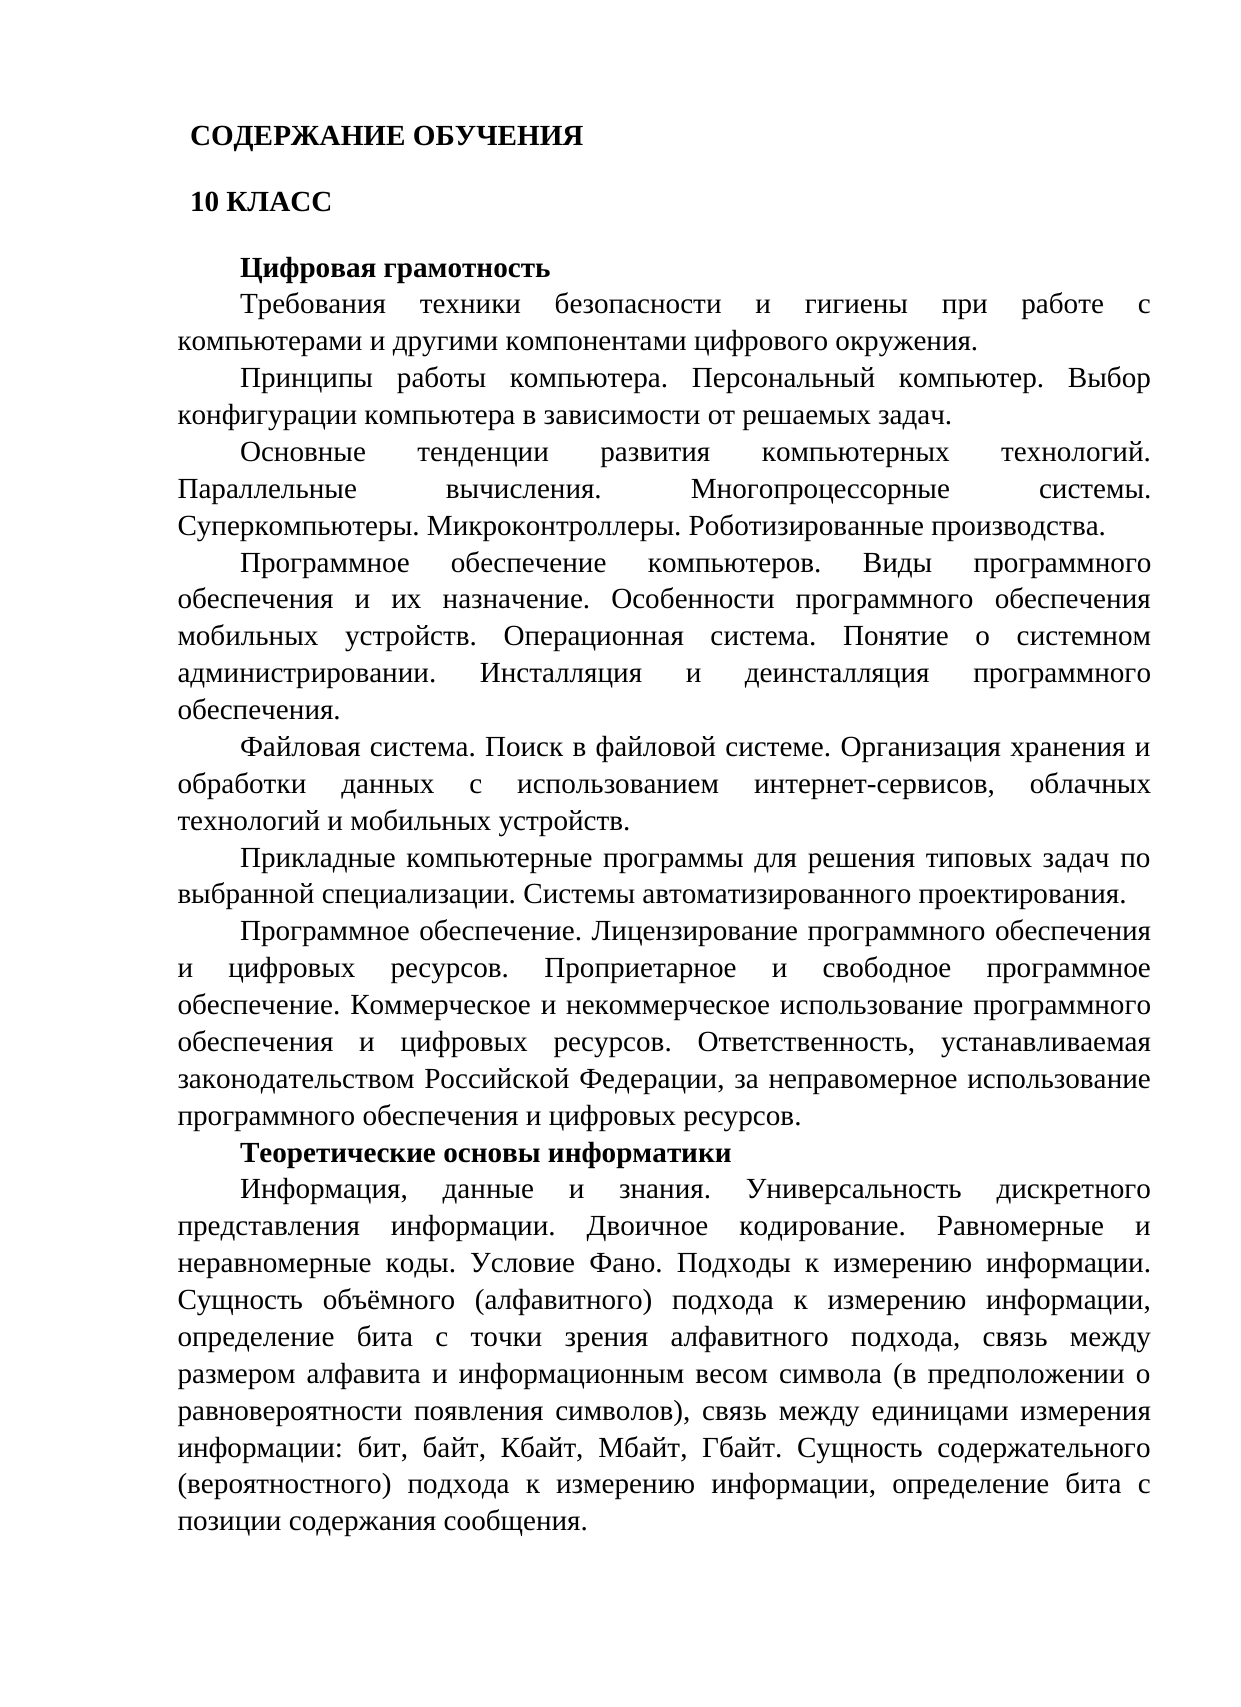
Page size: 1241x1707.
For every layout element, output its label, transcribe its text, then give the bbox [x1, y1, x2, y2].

text Файловая система. Поиск в файловой системе. Организация хранения и обработки данных с использованием интернет-сервисов, облачных технологий и мобильных устройств. [177, 729, 1152, 836]
text Прикладные компьютерные программы для решения типовых задач по выбранной специализации. Системы автоматизированного проектирования. [177, 840, 1152, 910]
text 10 КЛАСС [190, 184, 1152, 217]
text СОДЕРЖАНИЕ ОБУЧЕНИЯ [190, 118, 1152, 152]
text Принципы работы компьютера. Персональный компьютер. Выбор конфигурации компьютера в зависимости от решаемых задач. [177, 360, 1152, 431]
text Основные тенденции развития компьютерных технологий. Параллельные вычисления. Многопроцессорные системы. Суперкомпьютеры. Микроконтроллеры. Роботизированные производства. [177, 434, 1152, 541]
text Теоретические основы информатики [177, 1135, 1152, 1168]
text Программное обеспечение. Лицензирование программного обеспечения и цифровых ресурсов. Проприетарное и свободное программное обеспечение. Коммерческое и некоммерческое использование программного обеспечения и цифровых ресурсов. Ответственность, устанавливаемая законодательством Российской Федерации, за неправомерное использование программного обеспечения и цифровых ресурсов. [177, 913, 1152, 1131]
text Цифровая грамотность [177, 250, 1152, 283]
text Программное обеспечение компьютеров. Виды программного обеспечения и их назначение. Особенности программного обеспечения мобильных устройств. Операционная система. Понятие о системном администрировании. Инсталляция и деинсталляция программного обеспечения. [177, 545, 1152, 726]
text Информация, данные и знания. Универсальность дискретного представления информации. Двоичное кодирование. Равномерные и неравномерные коды. Условие Фано. Подходы к измерению информации. Сущность объёмного (алфавитного) подхода к измерению информации, определение бита с точки зрения алфавитного подхода, связь между размером алфавита и информационным весом символа (в предположении о равновероятности появления символов), связь между единицами измерения информации: бит, байт, Кбайт, Мбайт, Гбайт. Сущность содержательного (вероятностного) подхода к измерению информации, определение бита с позиции содержания сообщения. [177, 1172, 1152, 1537]
text Требования техники безопасности и гигиены при работе с компьютерами и другими компонентами цифрового окружения. [177, 287, 1152, 357]
